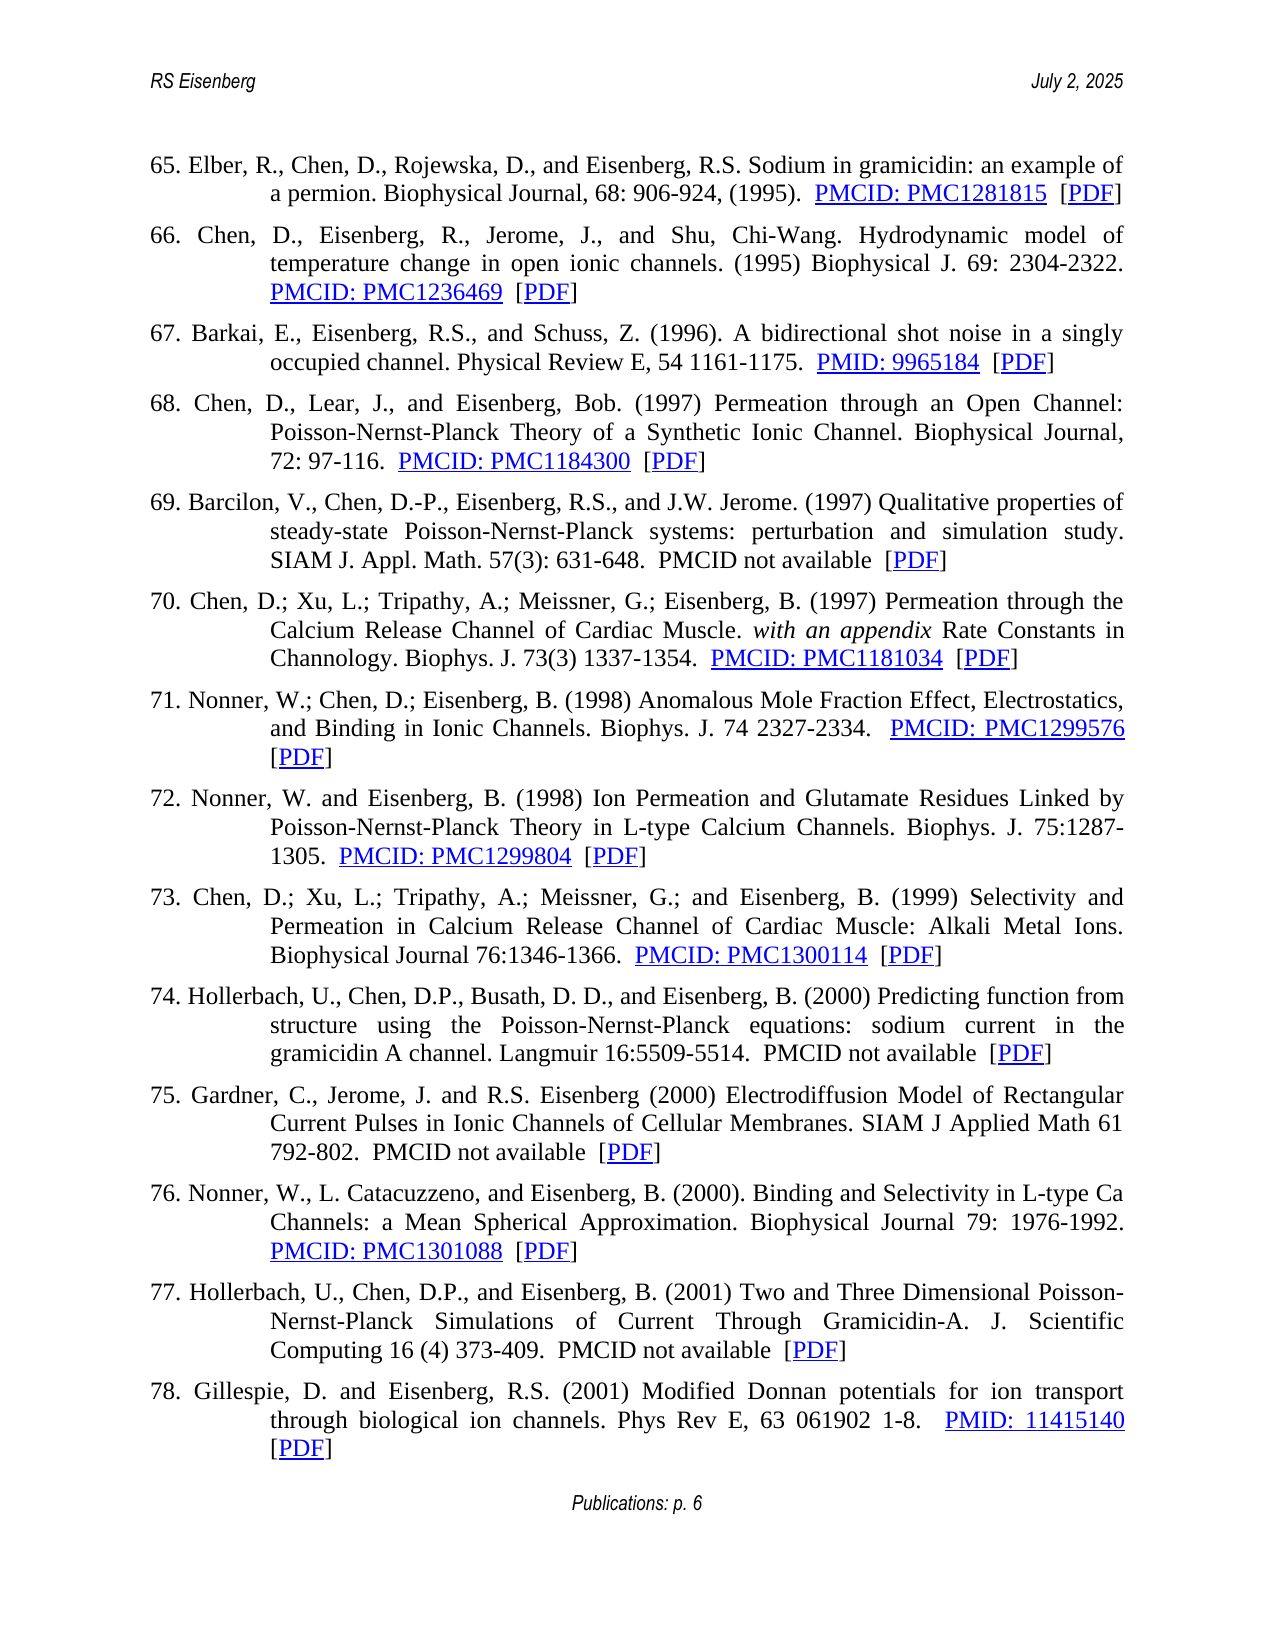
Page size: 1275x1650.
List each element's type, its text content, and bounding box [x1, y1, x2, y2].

text 67. Barkai, E., Eisenberg, R.S., and Schuss, Z. (1996). A bidirectional shot noise in a singly occupied channel. Physical Review E, 54 1161-1175. PMID: 9965184 [PDF] [150, 318, 1125, 376]
text 73. Chen, D.; Xu, L.; Tripathy, A.; Meissner, G.; and Eisenberg, B. (1999) Selectivity and Permeation in Calcium Release Channel of Cardiac Muscle: Alkali Metal Ions. Biophysical Journal 76:1346-1366. PMCID: PMC1300114 [PDF] [150, 882, 1125, 968]
text 71. Nonner, W.; Chen, D.; Eisenberg, B. (1998) Anomalous Mole Fraction Effect, Electrostatics, and Binding in Ionic Channels. Biophys. J. 74 2327-2334. PMCID: PMC1299576 [PDF] [150, 685, 1125, 771]
text 70. Chen, D.; Xu, L.; Tripathy, A.; Meissner, G.; Eisenberg, B. (1997) Permeation through the Calcium Release Channel of Cardiac Muscle. with an appendix Rate Constants in Channology. Biophys. J. 73(3) 1337-1354. PMCID: PMC1181034 [PDF] [150, 586, 1125, 672]
text 72. Nonner, W. and Eisenberg, B. (1998) Ion Permeation and Glutamate Residues Linked by Poisson-Nernst-Planck Theory in L-type Calcium Channels. Biophys. J. 75:1287-1305. PMCID: PMC1299804 [PDF] [150, 783, 1125, 870]
text 78. Gillespie, D. and Eisenberg, R.S. (2001) Modified Donnan potentials for ion transport through biological ion channels. Phys Rev E, 63 061902 1-8. PMID: 11415140 [PDF] [150, 1376, 1125, 1462]
text 66. Chen, D., Eisenberg, R., Jerome, J., and Shu, Chi-Wang. Hydrodynamic model of temperature change in open ionic channels. (1995) Biophysical J. 69: 2304-2322. PMCID: PMC1236469 [PDF] [150, 220, 1125, 306]
text 69. Barcilon, V., Chen, D.-P., Eisenberg, R.S., and J.W. Jerome. (1997) Qualitative properties of steady-state Poisson-Nernst-Planck systems: perturbation and simulation study. SIAM J. Appl. Math. 57(3): 631-648. PMCID not available [PDF] [150, 487, 1125, 573]
text 76. Nonner, W., L. Catacuzzeno, and Eisenberg, B. (2000). Binding and Selectivity in L-type Ca Channels: a Mean Spherical Approximation. Biophysical Journal 79: 1976-1992. PMCID: PMC1301088 [PDF] [150, 1178, 1125, 1265]
text 68. Chen, D., Lear, J., and Eisenberg, Bob. (1997) Permeation through an Open Channel: Poisson-Nernst-Planck Theory of a Synthetic Ionic Channel. Biophysical Journal, 72: 97-116. PMCID: PMC1184300 [PDF] [150, 388, 1125, 475]
text 65. Elber, R., Chen, D., Rojewska, D., and Eisenberg, R.S. Sodium in gramicidin: an example of a permion. Biophysical Journal, 68: 906-924, (1995). PMCID: PMC1281815 [PDF] [150, 150, 1125, 207]
text 74. Hollerbach, U., Chen, D.P., Busath, D. D., and Eisenberg, B. (2000) Predicting function from structure using the Poisson-Nernst-Planck equations: sodium current in the gramicidin A channel. Langmuir 16:5509-5514. PMCID not available [PDF] [150, 981, 1125, 1067]
text 77. Hollerbach, U., Chen, D.P., and Eisenberg, B. (2001) Two and Three Dimensional Poisson-Nernst-Planck Simulations of Current Through Gramicidin-A. J. Scientific Computing 16 (4) 373-409. PMCID not available [PDF] [150, 1277, 1125, 1363]
text 75. Gardner, C., Jerome, J. and R.S. Eisenberg (2000) Electrodiffusion Model of Rectangular Current Pulses in Ionic Channels of Cellular Membranes. SIAM J Applied Math 61 792-802. PMCID not available [PDF] [150, 1080, 1125, 1166]
